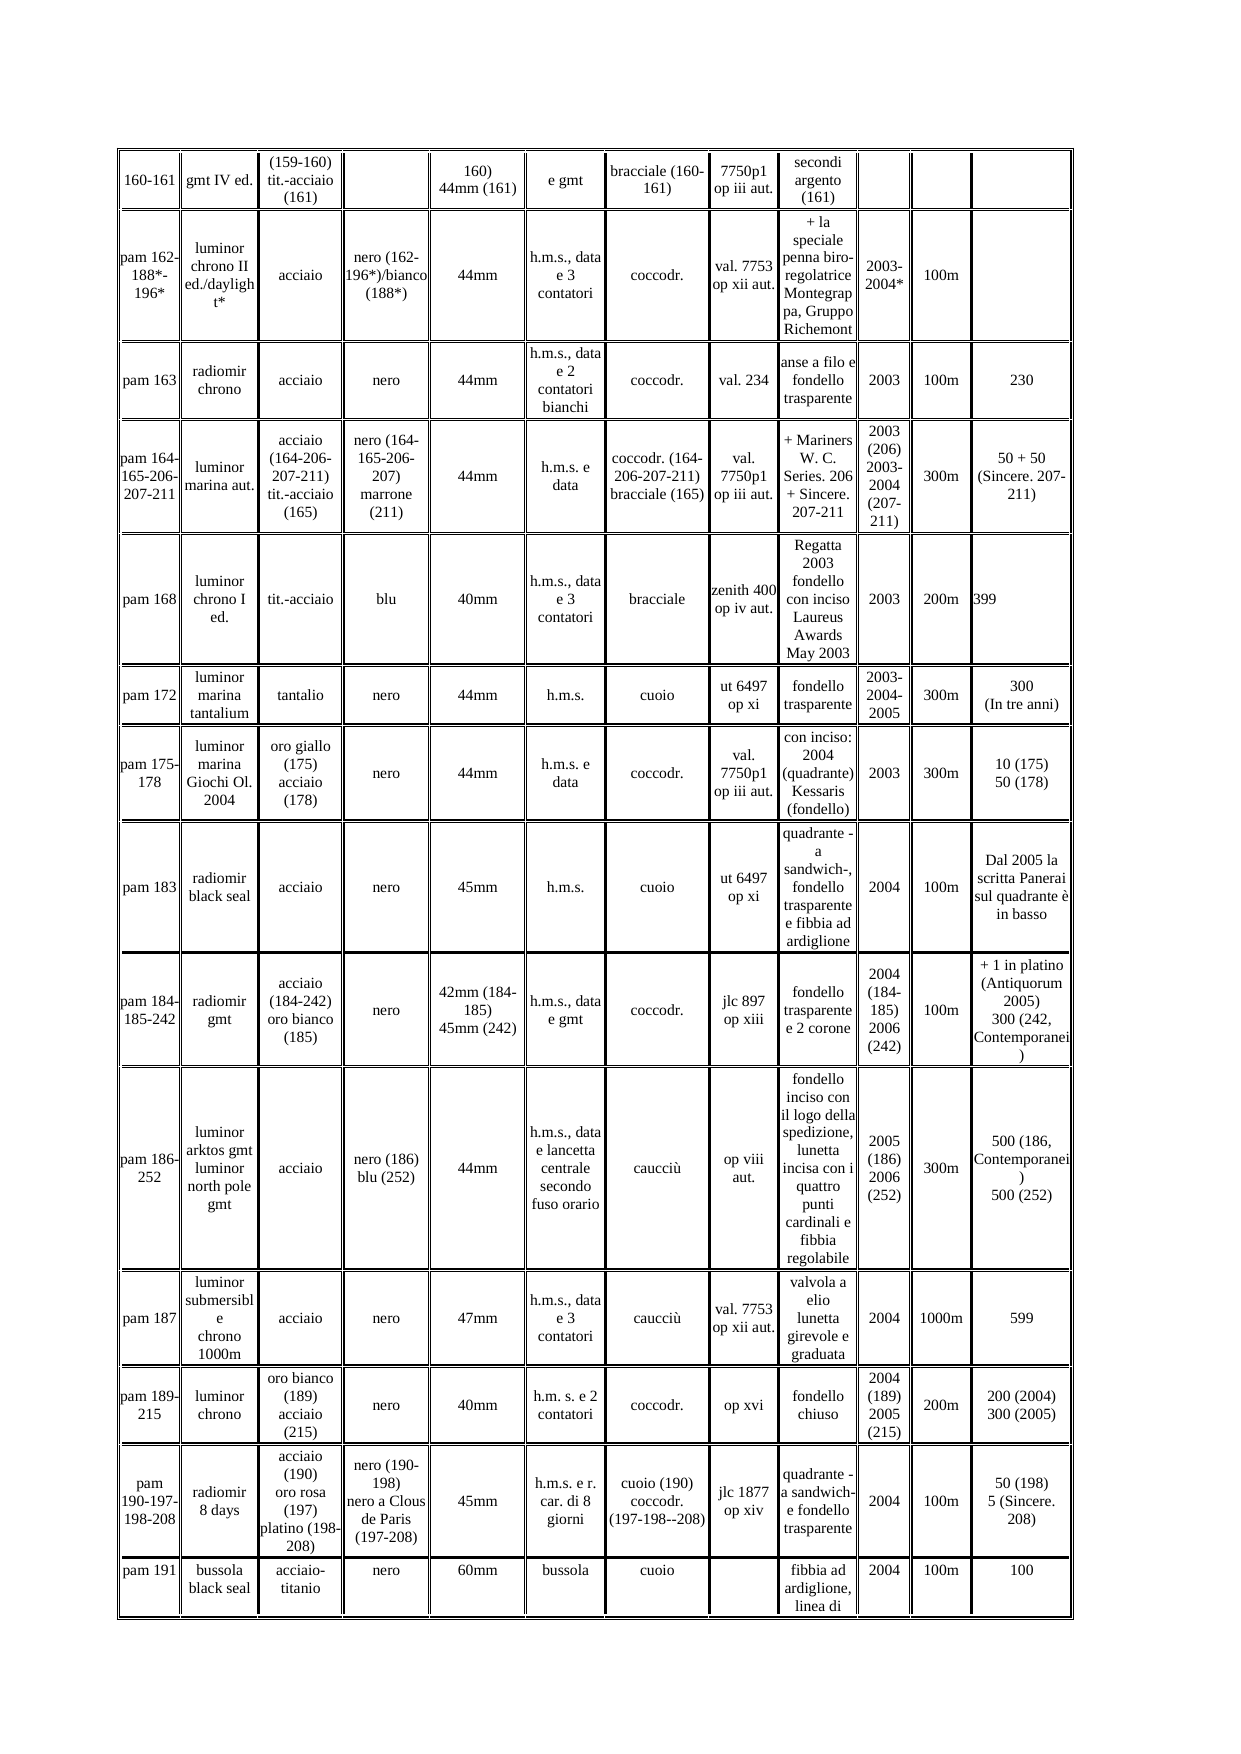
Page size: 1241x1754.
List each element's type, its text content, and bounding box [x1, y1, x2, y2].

table_cell op xvi [711, 1368, 777, 1442]
table_cell acciaio [260, 823, 341, 951]
table_cell 300 (In tre anni) [973, 663, 1071, 723]
table_cell 44mm [431, 1068, 524, 1268]
table_cell acciaio [260, 343, 341, 417]
table_cell 2004 [858, 1556, 911, 1616]
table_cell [709, 151, 778, 208]
table_cell nero [345, 954, 428, 1065]
table_cell 200m [913, 1368, 970, 1442]
table_cell + la speciale penna biro-regolatrice Montegrappa, Gruppo Richemont [780, 211, 856, 339]
table_cell anse a filo e fondello trasparente [780, 343, 856, 417]
table_cell oro giallo (175) acciaio (178) [260, 727, 341, 819]
table_cell quadrante -a sandwich-, fondello trasparente e fibbia ad ardiglione [780, 823, 856, 951]
table_cell nero [345, 823, 428, 951]
table_cell Dal 2005 la scritta Panerai sul quadrante è in basso [973, 819, 1071, 951]
table_cell bussola [526, 1559, 605, 1616]
table_cell pam 172 [120, 663, 179, 723]
table_cell fondello trasparente [780, 667, 856, 723]
table_cell coccodr. [607, 1368, 708, 1442]
table_cell bracciale [607, 535, 708, 663]
table_cell nero [345, 1368, 428, 1442]
table_cell 2003-2004-2005 [859, 667, 909, 723]
table_cell acciaio [260, 1272, 341, 1364]
table_cell quadrante -a sandwich- e fondello trasparente [780, 1446, 856, 1556]
table_cell h.m.s., data e 2 contatori bianchi [527, 343, 604, 417]
table_cell 44mm [431, 421, 524, 531]
table_cell val. 7750p1 op iii aut. [711, 421, 777, 531]
table_cell pam 175-178 [120, 723, 179, 819]
table_cell 50 (198) 5 (Sincere. 208) [973, 1442, 1071, 1556]
table_cell h.m.s., data e 3 contatori [527, 535, 604, 663]
table_cell val. 234 [711, 343, 777, 417]
table_cell cuoio [607, 667, 708, 723]
table_cell luminor gmt IV ed. [181, 149, 258, 208]
table_cell acciaio [260, 211, 341, 339]
table_cell radiomir chrono [182, 343, 257, 417]
table_cell 230 [973, 340, 1071, 417]
table_cell [971, 208, 1072, 339]
table_cell oro bianco (189) acciaio (215) [260, 1368, 341, 1442]
table_cell luminor marina tantalium [182, 667, 257, 723]
table_cell pam 187 [120, 1268, 179, 1364]
table_cell 2003 [859, 343, 909, 417]
table_cell coccodr. [607, 727, 708, 819]
table_cell 100m [911, 1559, 971, 1616]
table_cell h.m.s., data e 3 contatori [527, 1272, 604, 1364]
table_cell 100m [913, 1446, 970, 1556]
table_cell 300m [913, 1068, 970, 1268]
table_cell h.m.s., data e gmt [527, 954, 604, 1065]
table_cell radiomir 8 days [182, 1446, 257, 1556]
table_cell 100m [913, 823, 970, 951]
table_cell pam 162-188*-196* [118, 208, 181, 339]
table_cell acciaio (184-242) oro bianco (185) [260, 954, 341, 1065]
table_cell 2004 (189) 2005 (215) [859, 1368, 909, 1442]
table_cell 42mm (184-185) 45mm (242) [431, 954, 524, 1065]
table_cell pam 184-185-242 [120, 951, 179, 1065]
table_cell coccodr. (164-206-207-211) bracciale (165) [607, 421, 708, 531]
table_cell 599 [973, 1268, 1071, 1364]
table_cell 300m [911, 151, 971, 208]
table_cell pam 183 [120, 819, 179, 951]
table_cell h.m. s. e 2 contatori [527, 1368, 604, 1442]
table_cell 1000m [913, 1272, 970, 1364]
table_cell 2004 (184-185) 2006 (242) [859, 954, 909, 1065]
table_cell nero [345, 727, 428, 819]
table_cell 2003 (206) 2003-2004 (207-211) [859, 421, 909, 531]
table_cell jlc 897 op xiii [711, 954, 777, 1065]
table_cell op viii aut. [711, 1068, 777, 1268]
table_cell Regatta 2003 fondello con inciso Laureus Awards May 2003 [780, 535, 856, 663]
table_cell luminor arktos gmt luminor north pole gmt [182, 1068, 257, 1268]
table_cell pam 189-215 [120, 1364, 179, 1442]
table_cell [605, 149, 709, 208]
table_cell luminor chrono II ed./daylight* [182, 211, 257, 339]
table_cell coccodr. [607, 954, 708, 1065]
table_cell valvola a elio lunetta girevole e graduata [780, 1272, 856, 1364]
table_cell radiomir gmt [182, 954, 257, 1065]
table_cell acciaio (190) oro rosa (197) platino (198-208) [260, 1446, 341, 1556]
table_cell 10 (175) 50 (178) [973, 723, 1071, 819]
table_cell fondello inciso con il logo della spedizione, lunetta incisa con i quattro punti cardinali e fibbia regolabile [780, 1068, 856, 1268]
table_cell 44mm [431, 667, 524, 723]
table_cell acciaio-titanio [258, 1556, 343, 1616]
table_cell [778, 151, 858, 208]
table_cell h.m.s. e r. car. di 8 giorni [527, 1446, 604, 1556]
table_cell val. 7750p1 op iii aut. [711, 727, 777, 819]
table_cell 2004 [859, 1446, 909, 1556]
table_cell zenith 400 op iv aut. [711, 535, 777, 663]
table_cell 200 (2004) 300 (2005) [973, 1364, 1071, 1442]
table_cell [709, 1559, 778, 1616]
table_cell 2003 [859, 727, 909, 819]
table_cell 200m [913, 535, 970, 663]
table_cell nero [343, 151, 429, 208]
table_cell 100m [913, 343, 970, 417]
table_cell [971, 151, 1070, 208]
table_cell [778, 1559, 858, 1616]
table_cell tantalio [260, 667, 341, 723]
table_cell nero [345, 1272, 428, 1364]
table_cell 300m [913, 667, 970, 723]
table_cell acciaio [260, 1068, 341, 1268]
table_cell nero [343, 1559, 429, 1616]
table_cell 40mm [431, 535, 524, 663]
table_cell 399 [973, 531, 1071, 663]
table_cell coccodr. [607, 343, 708, 417]
table_cell 100m [913, 954, 970, 1065]
table_cell 60mm [430, 1559, 526, 1616]
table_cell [430, 151, 526, 208]
table_cell h.m.s. e data [527, 421, 604, 531]
table_cell h.m.s., data e gmt [526, 149, 605, 208]
table_cell pam 168 [120, 531, 179, 663]
table_cell 2003-2004* [859, 211, 909, 339]
table_cell h.m.s. e data [527, 727, 604, 819]
table_cell 44mm [431, 343, 524, 417]
table_cell pam 159-160-161 [120, 151, 181, 208]
table_cell cuoio (190) coccodr. (197-198--208) [607, 1446, 708, 1556]
table_cell cuoio [605, 1559, 709, 1616]
table_cell luminor marina Giochi Ol. 2004 [182, 727, 257, 819]
table_cell tit.-acciaio [260, 535, 341, 663]
table_cell nero (186) blu (252) [345, 1068, 428, 1268]
table_cell h.m.s., data e lancetta centrale secondo fuso orario [527, 1068, 604, 1268]
table_cell caucciù [607, 1272, 708, 1364]
table_cell 40mm [431, 1368, 524, 1442]
table_cell coccodr. [607, 211, 708, 339]
table_cell nero [345, 343, 428, 417]
table_cell ut 6497 op xi [711, 823, 777, 951]
table_cell luminor chrono I ed. [182, 535, 257, 663]
table_cell val. 7753 op xii aut. [711, 1272, 777, 1364]
table_cell 45mm [431, 823, 524, 951]
table_cell luminor submersible chrono 1000m [182, 1272, 257, 1364]
table_cell + Mariners W. C. Series. 206 + Sincere. 207-211 [780, 421, 856, 531]
table_cell blu [345, 535, 428, 663]
table_cell 2003 [858, 149, 911, 208]
table_cell pam 164-165-206-207-211 [120, 418, 179, 531]
table_cell 47mm [431, 1272, 524, 1364]
table_cell 100 [971, 1556, 1070, 1616]
table_cell acciaio (164-206-207-211) tit.-acciaio (165) [260, 421, 341, 531]
table_cell 50 + 50 (Sincere. 207-211) [973, 418, 1071, 531]
table_cell 2004 [859, 823, 909, 951]
table_cell caucciù [607, 1068, 708, 1268]
table_cell pam 186-252 [118, 1065, 181, 1268]
table_cell 100m [913, 211, 970, 339]
table_cell radiomir black seal [182, 823, 257, 951]
table_cell jlc 1877 op xiv [711, 1446, 777, 1556]
table_cell 300m [913, 421, 970, 531]
table_cell con inciso: 2004 (quadrante) Kessaris (fondello) [780, 727, 856, 819]
table_cell 500 (186, Contemporanei) 500 (252) [971, 1065, 1072, 1268]
table_cell h.m.s. [527, 667, 604, 723]
table_cell nero (162-196*)/bianco (188*) [345, 211, 428, 339]
table_cell 44mm [431, 727, 524, 819]
table_cell 2003 [859, 535, 909, 663]
table_cell h.m.s. [527, 823, 604, 951]
table_cell nero (190-198) nero a Clous de Paris (197-208) [345, 1446, 428, 1556]
table_cell 2005 (186) 2006 (252) [859, 1068, 909, 1268]
table_cell ut 6497 op xi [711, 667, 777, 723]
table_cell fondello trasparente e 2 corone [780, 954, 856, 1065]
table_cell 300m [913, 727, 970, 819]
table_cell fondello chiuso [780, 1368, 856, 1442]
table_cell luminor chrono [182, 1368, 257, 1442]
table_cell luminor marina aut. [182, 421, 257, 531]
table_cell val. 7753 op xii aut. [711, 211, 777, 339]
table_cell 2004 [859, 1272, 909, 1364]
table_cell 45mm [431, 1446, 524, 1556]
table_cell nero [345, 667, 428, 723]
table_cell pam 191 [120, 1556, 181, 1616]
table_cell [258, 149, 343, 208]
table_cell pam 190-197-198-208 [120, 1442, 179, 1556]
table_cell + 1 in platino (Antiquorum 2005) 300 (242, Contemporanei) [973, 951, 1070, 1065]
table_cell 44mm [431, 211, 524, 339]
table_cell nero (164-165-206-207) marrone (211) [345, 421, 428, 531]
table_cell bussola black seal [181, 1559, 258, 1616]
table_cell h.m.s., data e 3 contatori [527, 211, 604, 339]
table_cell pam 163 [120, 340, 179, 417]
table_cell cuoio [607, 823, 708, 951]
